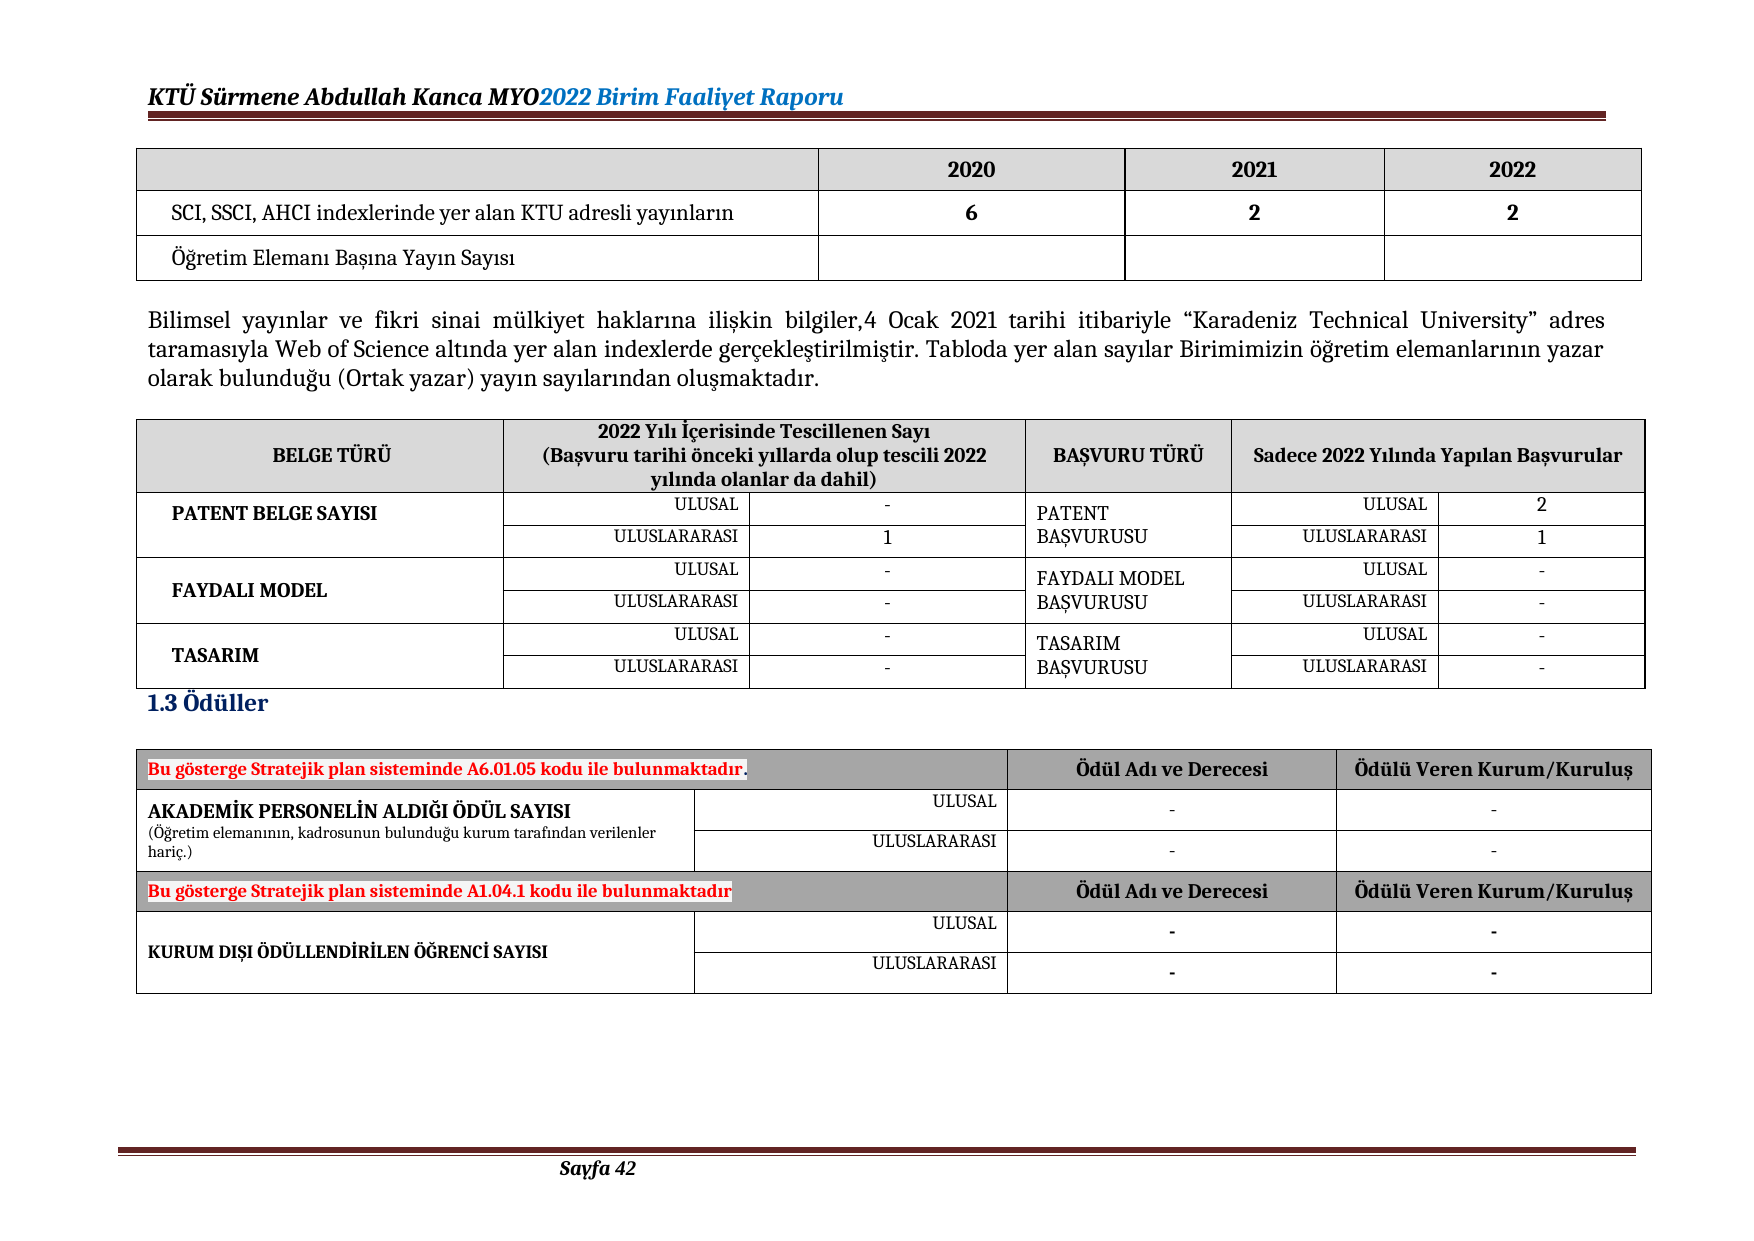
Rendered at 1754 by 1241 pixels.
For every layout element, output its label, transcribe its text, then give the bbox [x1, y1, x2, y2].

table_cell ULUSAL [504, 558, 749, 590]
table_cell ULUSLARARASI [504, 656, 749, 688]
table_cell - [1439, 558, 1644, 590]
table_header Ödülü Veren Kurum/Kuruluş [1337, 750, 1651, 789]
table_header 2022 Yılı İçerisinde Tescillenen Sayı (Başvuru tarihi önceki yıllarda olup tescili 2022 yılında olanlar da dahil) [504, 420, 1025, 492]
table_cell ULUSAL [1232, 558, 1438, 590]
table_cell - [750, 656, 1025, 688]
table_header Ödül Adı ve Derecesi [1008, 750, 1336, 789]
table_header 2022 [1385, 149, 1641, 190]
table_cell ULUSAL [695, 912, 1007, 952]
table_cell PATENT BAŞVURUSU [1026, 493, 1231, 557]
table_cell - [1337, 953, 1651, 992]
table_cell - [750, 624, 1025, 655]
table_cell - [1439, 591, 1644, 622]
table_cell - [1008, 790, 1336, 830]
table_cell FAYDALI MODEL [137, 558, 503, 622]
table_cell ULUSLARARASI [1232, 526, 1438, 557]
table_header 2020 [819, 149, 1124, 190]
text Bilimsel yayınlar ve fikri sinai mülkiyet haklarına ilişkin bilgiler,4 Ocak 2021 tarihi itibariyle “Karadeniz Technical University” adres taramasıyla Web of Science altında yer alan indexlerde gerçekleştirilmiştir. Tabloda yer alan sayılar Birimimizin öğretim elemanlarının yazar olarak bulunduğu (Ortak yazar) yayın sayılarından oluşmaktadır. [148, 306, 1606, 393]
table_cell 2 [1126, 191, 1384, 235]
table_cell AKADEMİK PERSONELİN ALDIĞI ÖDÜL SAYISI (Öğretim elemanının, kadrosunun bulunduğu kurum tarafından verilenler hariç.) [137, 790, 694, 871]
table_cell [1385, 236, 1641, 280]
table_cell 1 [1439, 526, 1644, 557]
table_cell Öğretim Elemanı Başına Yayın Sayısı [137, 236, 818, 280]
table_cell TASARIM [137, 624, 503, 688]
table_cell - [750, 558, 1025, 590]
table_header BELGE TÜRÜ [137, 420, 503, 492]
table_cell - [1439, 656, 1644, 688]
table_header Bu gösterge Stratejik plan sisteminde A6.01.05 kodu ile bulunmaktadır. [137, 750, 1007, 789]
table_cell ULUSAL [1232, 493, 1438, 524]
table_header [137, 149, 818, 190]
table_cell 6 [819, 191, 1124, 235]
table_cell - [1337, 790, 1651, 830]
table_cell KURUM DIŞI ÖDÜLLENDİRİLEN ÖĞRENCİ SAYISI [137, 912, 694, 992]
table_cell ULUSAL [504, 493, 749, 524]
table_cell ULUSAL [1232, 624, 1438, 655]
table_cell 2 [1385, 191, 1641, 235]
table_cell ULUSLARARASI [504, 526, 749, 557]
table_cell [819, 236, 1124, 280]
table_cell ULUSAL [695, 790, 1007, 830]
table_cell ULUSLARARASI [1232, 656, 1438, 688]
table_cell ULUSLARARASI [1232, 591, 1438, 622]
table_cell - [1337, 831, 1651, 871]
table_cell Bu gösterge Stratejik plan sisteminde A1.04.1 kodu ile bulunmaktadır [137, 872, 1007, 911]
table_header 2021 [1126, 149, 1384, 190]
table_cell Ödülü Veren Kurum/Kuruluş [1337, 872, 1651, 911]
table_cell ULUSAL [504, 624, 749, 655]
table_cell ULUSLARARASI [504, 591, 749, 622]
table_cell TASARIM BAŞVURUSU [1026, 624, 1231, 688]
table_cell ULUSLARARASI [695, 953, 1007, 992]
table_cell [1126, 236, 1384, 280]
table_cell ULUSLARARASI [695, 831, 1007, 871]
table_cell - [1439, 624, 1644, 655]
table_cell 1 [750, 526, 1025, 557]
table_cell Ödül Adı ve Derecesi [1008, 872, 1336, 911]
table_cell - [1337, 912, 1651, 952]
table_cell - [750, 493, 1025, 524]
table_header Sadece 2022 Yılında Yapılan Başvurular [1232, 420, 1644, 492]
table_cell FAYDALI MODEL BAŞVURUSU [1026, 558, 1231, 622]
table_cell SCI, SSCI, AHCI indexlerinde yer alan KTU adresli yayınların [137, 191, 818, 235]
table_cell 2 [1439, 493, 1644, 524]
table_cell - [750, 591, 1025, 622]
table_cell - [1008, 953, 1336, 992]
text 1.3 Ödüller [148, 689, 1606, 717]
table_cell - [1008, 912, 1336, 952]
table_cell PATENT BELGE SAYISI [137, 493, 503, 557]
table_cell - [1008, 831, 1336, 871]
table_header BAŞVURU TÜRÜ [1026, 420, 1231, 492]
